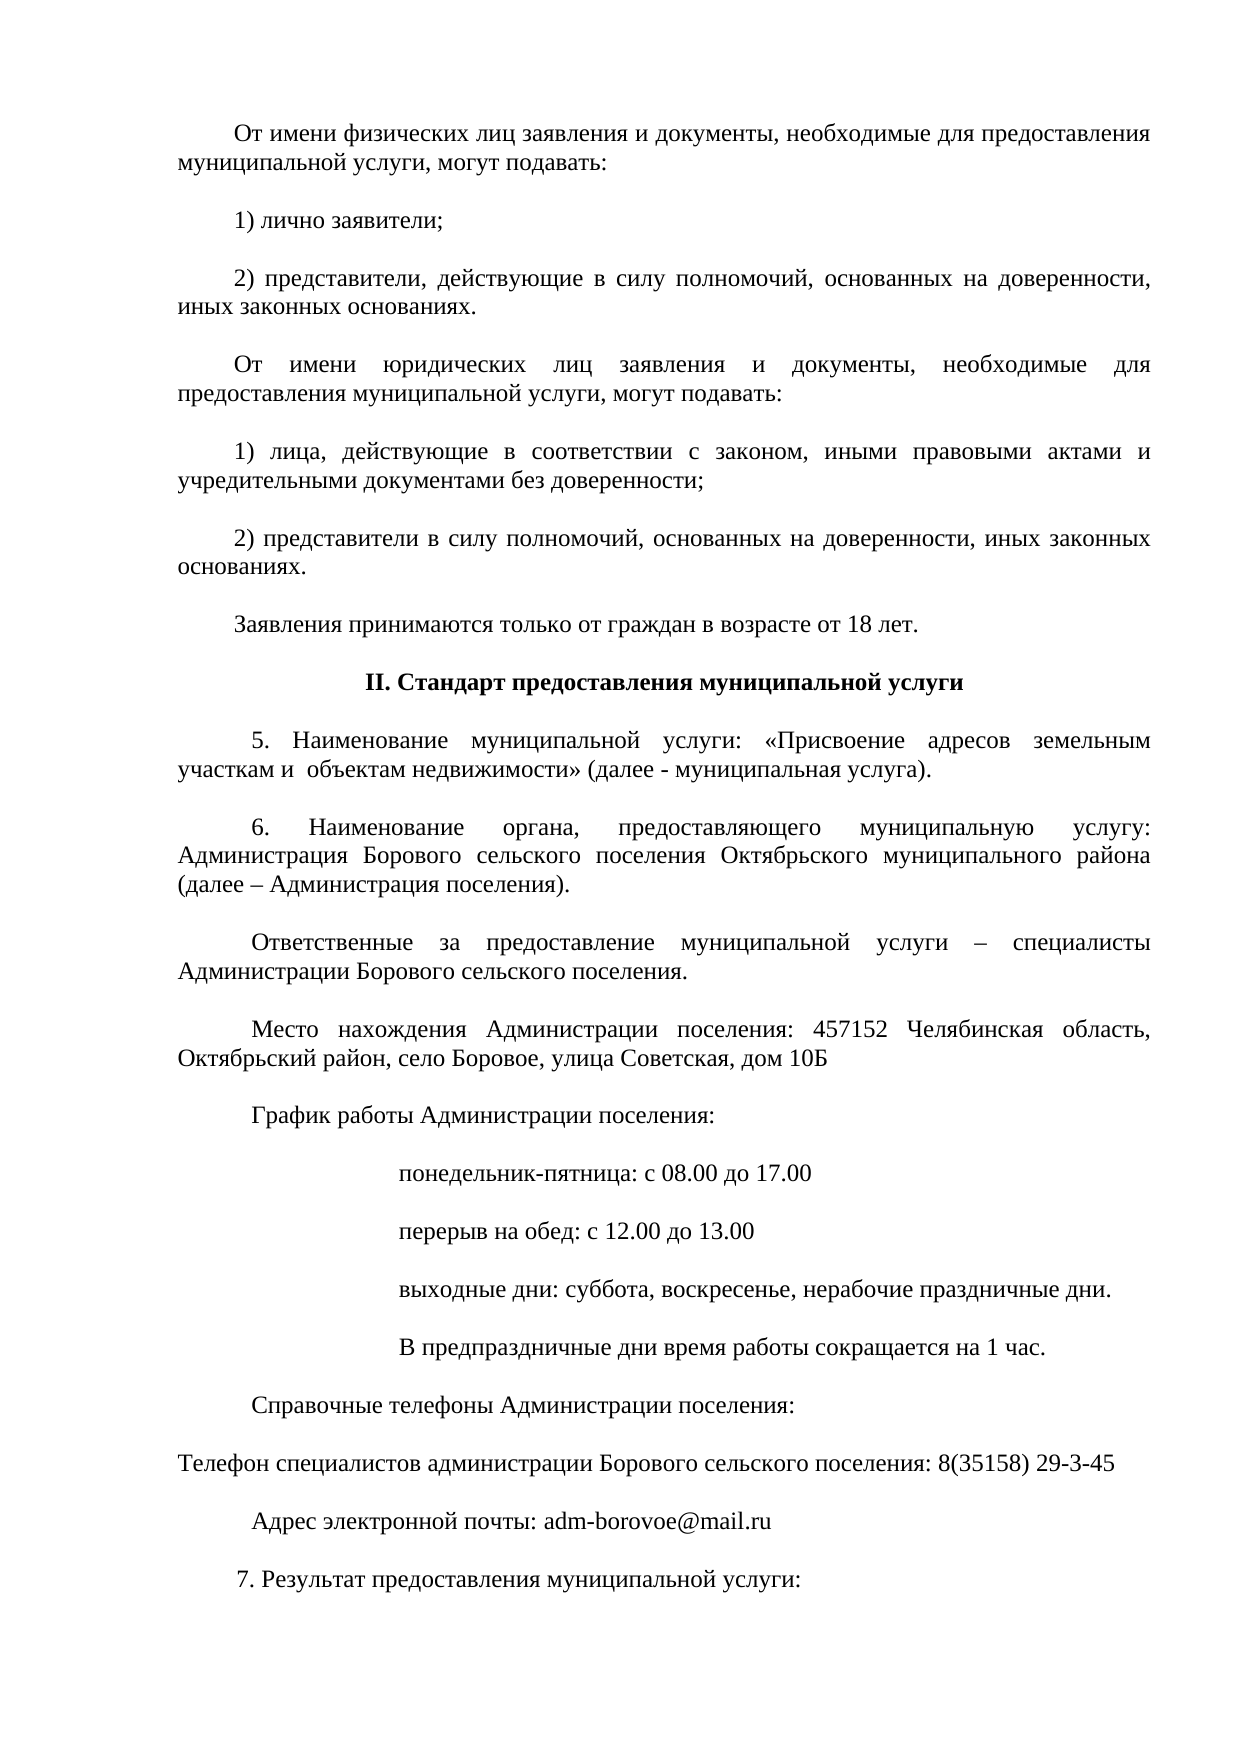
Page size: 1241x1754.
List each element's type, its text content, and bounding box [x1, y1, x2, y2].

text выходные дни: суббота, воскресенье, нерабочие праздничные дни. [325, 1274, 1152, 1303]
text перерыв на обед: с 12.00 до 13.00 [325, 1216, 1152, 1245]
text Телефон специалистов администрации Борового сельского поселения: 8(35158) 29-3-45 [177, 1448, 1152, 1477]
text От имени физических лиц заявления и документы, необходимые для предоставления муниципальной услуги, могут подавать: [177, 118, 1152, 176]
text 6. Наименование органа, предоставляющего муниципальную услугу: Администрация Борового сельского поселения Октябрьского муниципального района (далее – Администрация поселения). [177, 812, 1152, 898]
text Место нахождения Администрации поселения: 457152 Челябинская область, Октябрьский район, село Боровое, улица Советская, дом 10Б [177, 1014, 1152, 1071]
text 2) представители в силу полномочий, основанных на доверенности, иных законных основаниях. [177, 523, 1152, 580]
text От имени юридических лиц заявления и документы, необходимые для предоставления муниципальной услуги, могут подавать: [177, 349, 1152, 407]
text 1) лица, действующие в соответствии с законом, иными правовыми актами и учредительными документами без доверенности; [177, 436, 1152, 493]
text Справочные телефоны Администрации поселения: [177, 1390, 1152, 1419]
text 2) представители, действующие в силу полномочий, основанных на доверенности, иных законных основаниях. [177, 263, 1152, 320]
text Адрес электронной почты: adm-borovoe@mail.ru [177, 1506, 1152, 1535]
text График работы Администрации поселения: [177, 1101, 1152, 1129]
text 7. Результат предоставления муниципальной услуги: [177, 1564, 1152, 1593]
text 1) лично заявители; [177, 205, 1152, 233]
text II. Стандарт предоставления муниципальной услуги [177, 667, 1152, 696]
text Ответственные за предоставление муниципальной услуги – специалисты Администрации Борового сельского поселения. [177, 927, 1152, 985]
text Заявления принимаются только от граждан в возрасте от 18 лет. [177, 609, 1152, 638]
text 5. Наименование муниципальной услуги: «Присвоение адресов земельным участкам и объектам недвижимости» (далее - муниципальная услуга). [177, 725, 1152, 783]
text В предпраздничные дни время работы сокращается на 1 час. [325, 1332, 1152, 1361]
text понедельник-пятница: с 08.00 до 17.00 [325, 1158, 1152, 1187]
